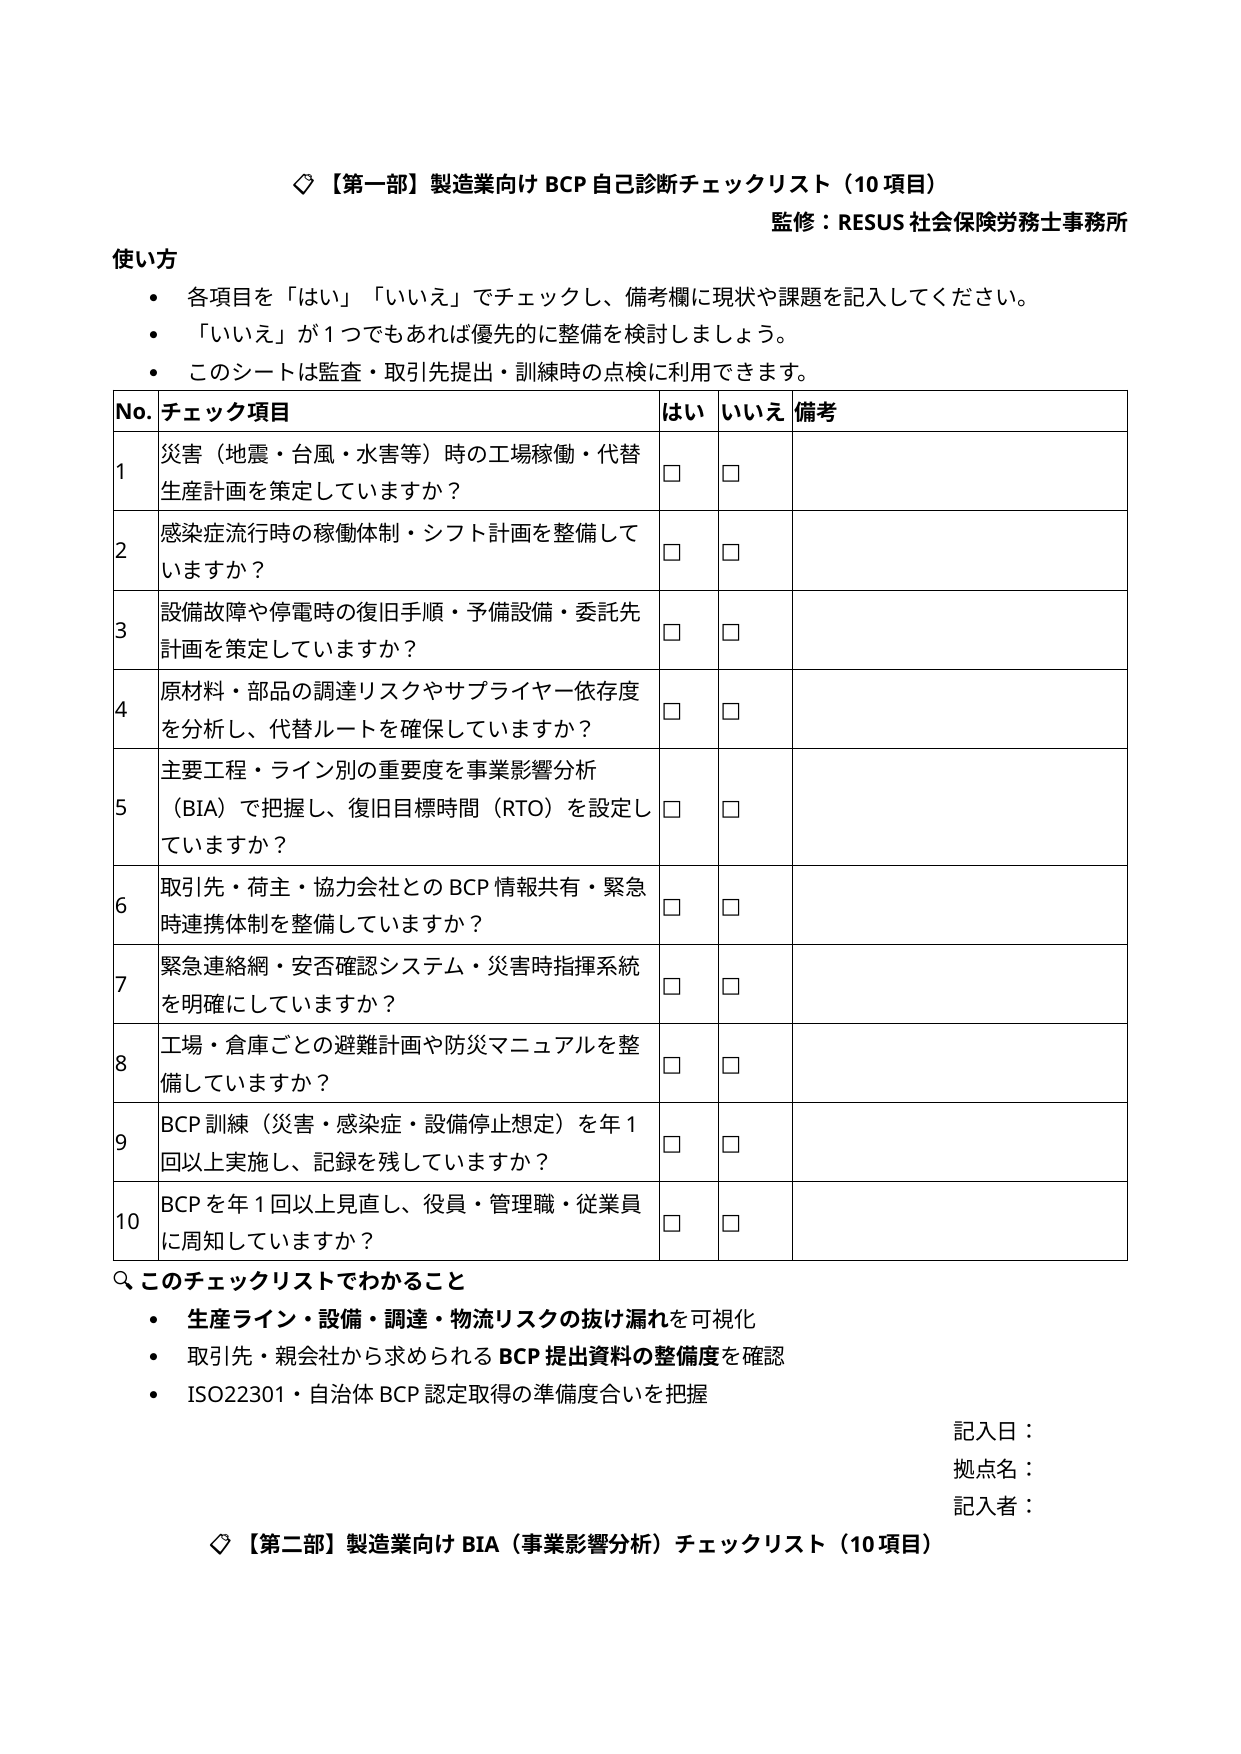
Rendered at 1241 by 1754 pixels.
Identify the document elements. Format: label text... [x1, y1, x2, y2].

table_cell BCPを年1回以上見直し、役員・管理職・従業員に周知していますか？ [159, 1182, 659, 1260]
table_cell 6 [114, 866, 158, 944]
list 各項目を「はい」「いいえ」でチェックし、備考欄に現状や課題を記入してください。 [150, 277, 1128, 314]
table_cell 緊急連絡網・安否確認システム・災害時指揮系統を明確にしていますか？ [159, 945, 659, 1023]
table_cell 取引先・荷主・協力会社とのBCP情報共有・緊急時連携体制を整備していますか？ [159, 866, 659, 944]
list 取引先・親会社から求められるBCP提出資料の整備度を確認 [150, 1336, 1128, 1374]
list ISO22301・自治体BCP認定取得の準備度合いを把握 [150, 1374, 1128, 1411]
table_cell [793, 945, 1127, 1023]
text 記入者： [112, 1486, 1040, 1524]
table_header いいえ [719, 391, 792, 431]
table_cell [793, 1024, 1127, 1102]
table_cell □ [660, 511, 718, 589]
table_cell 感染症流行時の稼働体制・シフト計画を整備していますか？ [159, 511, 659, 589]
text 記入日： [112, 1411, 1040, 1449]
table_cell □ [660, 945, 718, 1023]
table_cell 5 [114, 749, 158, 864]
table_cell [793, 670, 1127, 748]
table_cell 4 [114, 670, 158, 748]
table_cell □ [719, 945, 792, 1023]
table_cell □ [719, 432, 792, 510]
table_header No. [114, 391, 158, 431]
table_cell □ [719, 1024, 792, 1102]
table_cell 9 [114, 1103, 158, 1181]
table_cell □ [660, 432, 718, 510]
table_cell □ [719, 591, 792, 669]
table_cell [793, 511, 1127, 589]
table_cell [793, 1182, 1127, 1260]
table_cell [793, 591, 1127, 669]
table_cell 工場・倉庫ごとの避難計画や防災マニュアルを整備していますか？ [159, 1024, 659, 1102]
table_cell □ [660, 591, 718, 669]
table_cell □ [719, 511, 792, 589]
text 📋 【第一部】製造業向け BCP自己診断チェックリスト（10項目） [112, 164, 1128, 202]
table_cell □ [660, 749, 718, 864]
table_cell 主要工程・ライン別の重要度を事業影響分析（BIA）で把握し、復旧目標時間（RTO）を設定していますか？ [159, 749, 659, 864]
table_cell □ [719, 749, 792, 864]
table_cell □ [660, 1182, 718, 1260]
table_cell 設備故障や停電時の復旧手順・予備設備・委託先計画を策定していますか？ [159, 591, 659, 669]
table_cell □ [660, 866, 718, 944]
table_cell 8 [114, 1024, 158, 1102]
list 「いいえ」が1つでもあれば優先的に整備を検討しましょう。 [150, 314, 1128, 352]
table_cell □ [660, 1103, 718, 1181]
table_cell [793, 866, 1127, 944]
table_cell 10 [114, 1182, 158, 1260]
table_cell 原材料・部品の調達リスクやサプライヤー依存度を分析し、代替ルートを確保していますか？ [159, 670, 659, 748]
table_cell □ [719, 1103, 792, 1181]
text 🔍 このチェックリストでわかること [112, 1261, 1128, 1299]
table_cell 3 [114, 591, 158, 669]
text 監修：RESUS社会保険労務士事務所 [112, 202, 1128, 239]
table_cell 7 [114, 945, 158, 1023]
table_cell 2 [114, 511, 158, 589]
table_cell □ [660, 1024, 718, 1102]
text 拠点名： [112, 1449, 1040, 1486]
list このシートは監査・取引先提出・訓練時の点検に利用できます。 [150, 352, 1128, 389]
table_cell □ [660, 670, 718, 748]
list 生産ライン・設備・調達・物流リスクの抜け漏れを可視化 [150, 1299, 1128, 1336]
table_cell □ [719, 1182, 792, 1260]
text 使い方 [112, 239, 1128, 277]
table_cell [793, 749, 1127, 864]
text 📋 【第二部】製造業向け BIA（事業影響分析）チェックリスト（10項目） [112, 1524, 1040, 1561]
table_cell [793, 1103, 1127, 1181]
table_cell 災害（地震・台風・水害等）時の工場稼働・代替生産計画を策定していますか？ [159, 432, 659, 510]
table_header 備考 [793, 391, 1127, 431]
table_cell □ [719, 670, 792, 748]
table_cell 1 [114, 432, 158, 510]
table_cell BCP訓練（災害・感染症・設備停止想定）を年1回以上実施し、記録を残していますか？ [159, 1103, 659, 1181]
table_header はい [660, 391, 718, 431]
table_cell [793, 432, 1127, 510]
table_cell □ [719, 866, 792, 944]
table_header チェック項目 [159, 391, 659, 431]
